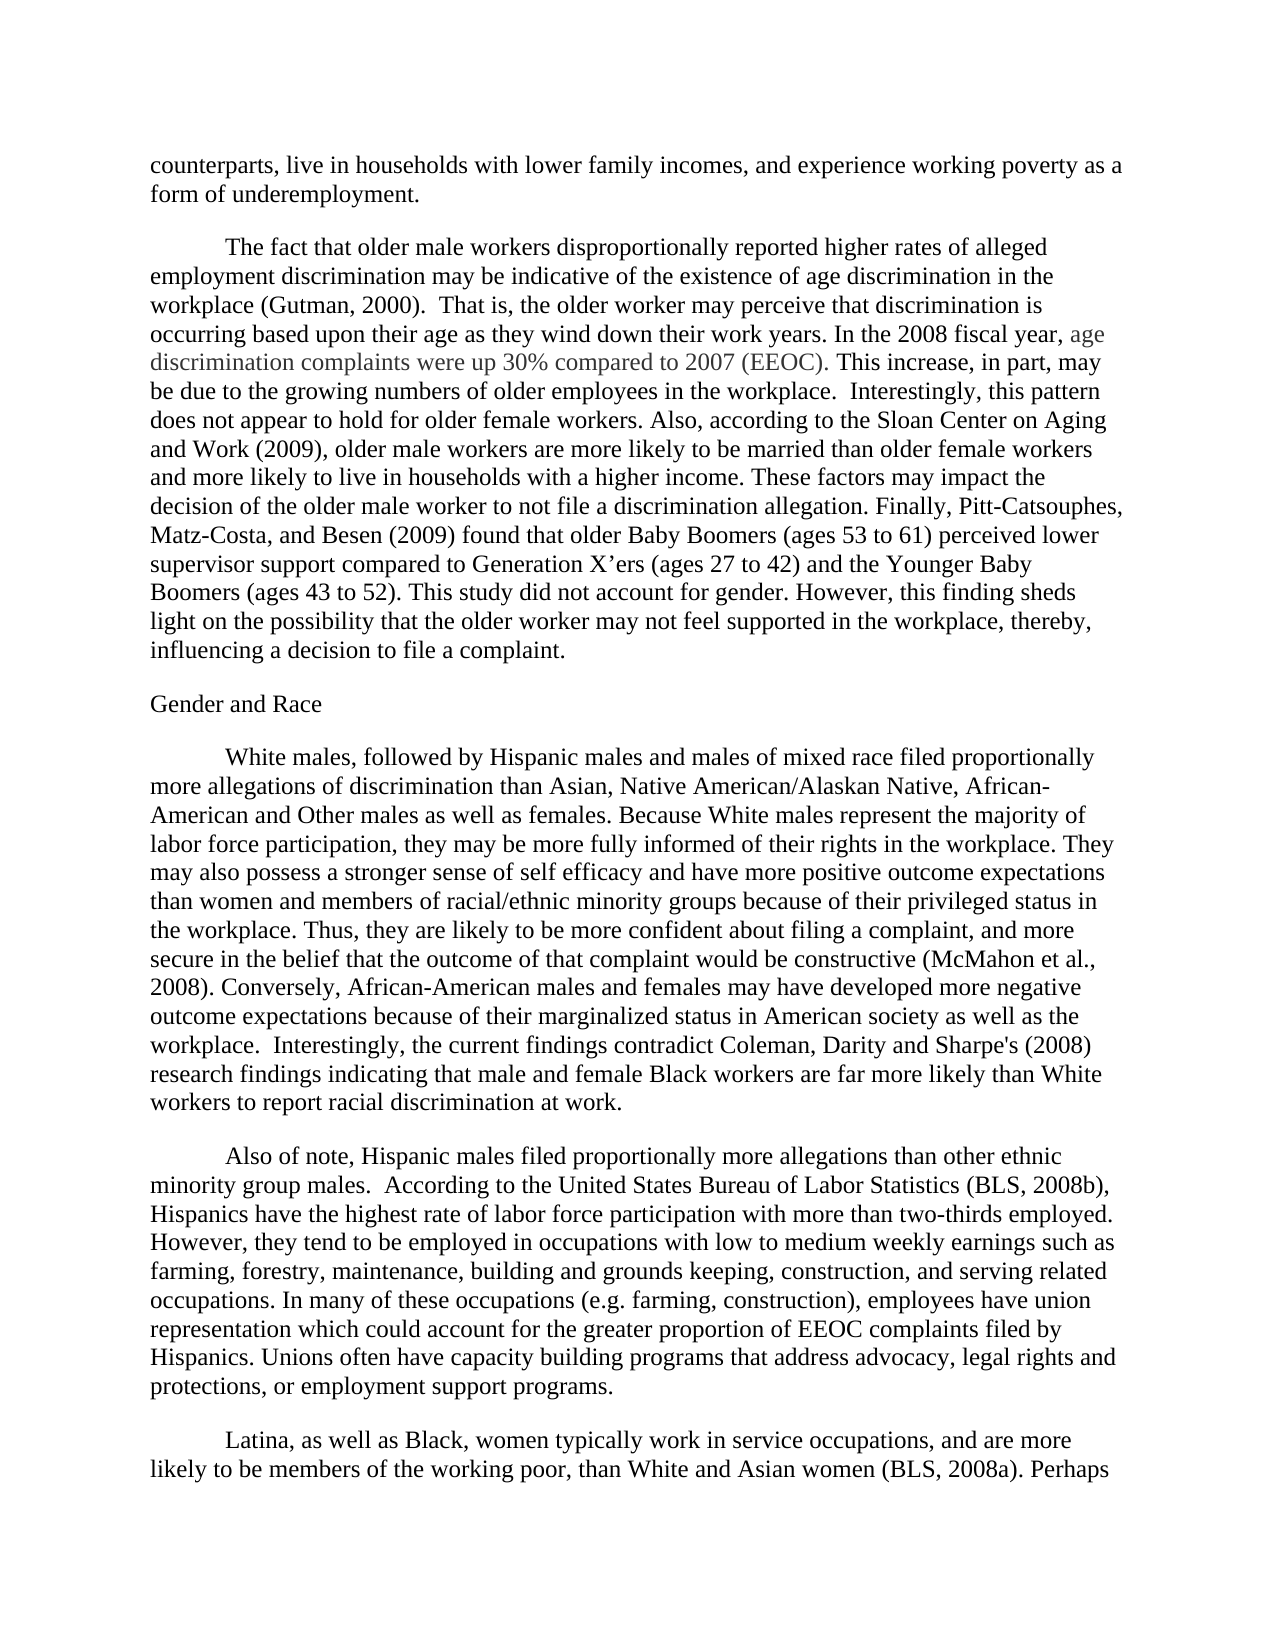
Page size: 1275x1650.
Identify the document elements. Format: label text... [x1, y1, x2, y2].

text Gender and Race [150, 689, 1125, 717]
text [150, 150, 1125, 207]
text White males, followed by Hispanic males and males of mixed race filed proportionally more allegations of discrimination than Asian, Native American/Alaskan Native, African-American and Other males as well as females. Because White males represent the majority of labor force participation, they may be more fully informed of their rights in the workplace. They may also possess a stronger sense of self efficacy and have more positive outcome expectations than women and members of racial/ethnic minority groups because of their privileged status in the workplace. Thus, they are likely to be more confident about filing a complaint, and more secure in the belief that the outcome of that complaint would be constructive (McMahon et al., 2008). Conversely, African-American males and females may have developed more negative outcome expectations because of their marginalized status in American society as well as the workplace. Interestingly, the current findings contradict Coleman, Darity and Sharpe's (2008) research findings indicating that male and female Black workers are far more likely than White workers to report racial discrimination at work. [150, 742, 1125, 1116]
text Also of note, Hispanic males filed proportionally more allegations than other ethnic minority group males. According to the United States Bureau of Labor Statistics (BLS, 2008b), Hispanics have the highest rate of labor force participation with more than two-thirds employed. However, they tend to be employed in occupations with low to medium weekly earnings such as farming, forestry, maintenance, building and grounds keeping, construction, and serving related occupations. In many of these occupations (e.g. farming, construction), employees have union representation which could account for the greater proportion of EEOC complaints filed by Hispanics. Unions often have capacity building programs that address advocacy, legal rights and protections, or employment support programs. [150, 1141, 1125, 1400]
text The fact that older male workers disproportionally reported higher rates of alleged employment discrimination may be indicative of the existence of age discrimination in the workplace (Gutman, 2000). That is, the older worker may perceive that discrimination is occurring based upon their age as they wind down their work years. In the 2008 fiscal year, age discrimination complaints were up 30% compared to 2007 (EEOC). This increase, in part, may be due to the growing numbers of older employees in the workplace. Interestingly, this pattern does not appear to hold for older female workers. Also, according to the Sloan Center on Aging and Work (2009), older male workers are more likely to be married than older female workers and more likely to live in households with a higher income. These factors may impact the decision of the older male worker to not file a discrimination allegation. Finally, Pitt-Catsouphes, Matz-Costa, and Besen (2009) found that older Baby Boomers (ages 53 to 61) perceived lower supervisor support compared to Generation X’ers (ages 27 to 42) and the Younger Baby Boomers (ages 43 to 52). This study did not account for gender. However, this finding sheds light on the possibility that the older worker may not feel supported in the workplace, thereby, influencing a decision to file a complaint. [150, 232, 1125, 664]
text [150, 1425, 1125, 1482]
